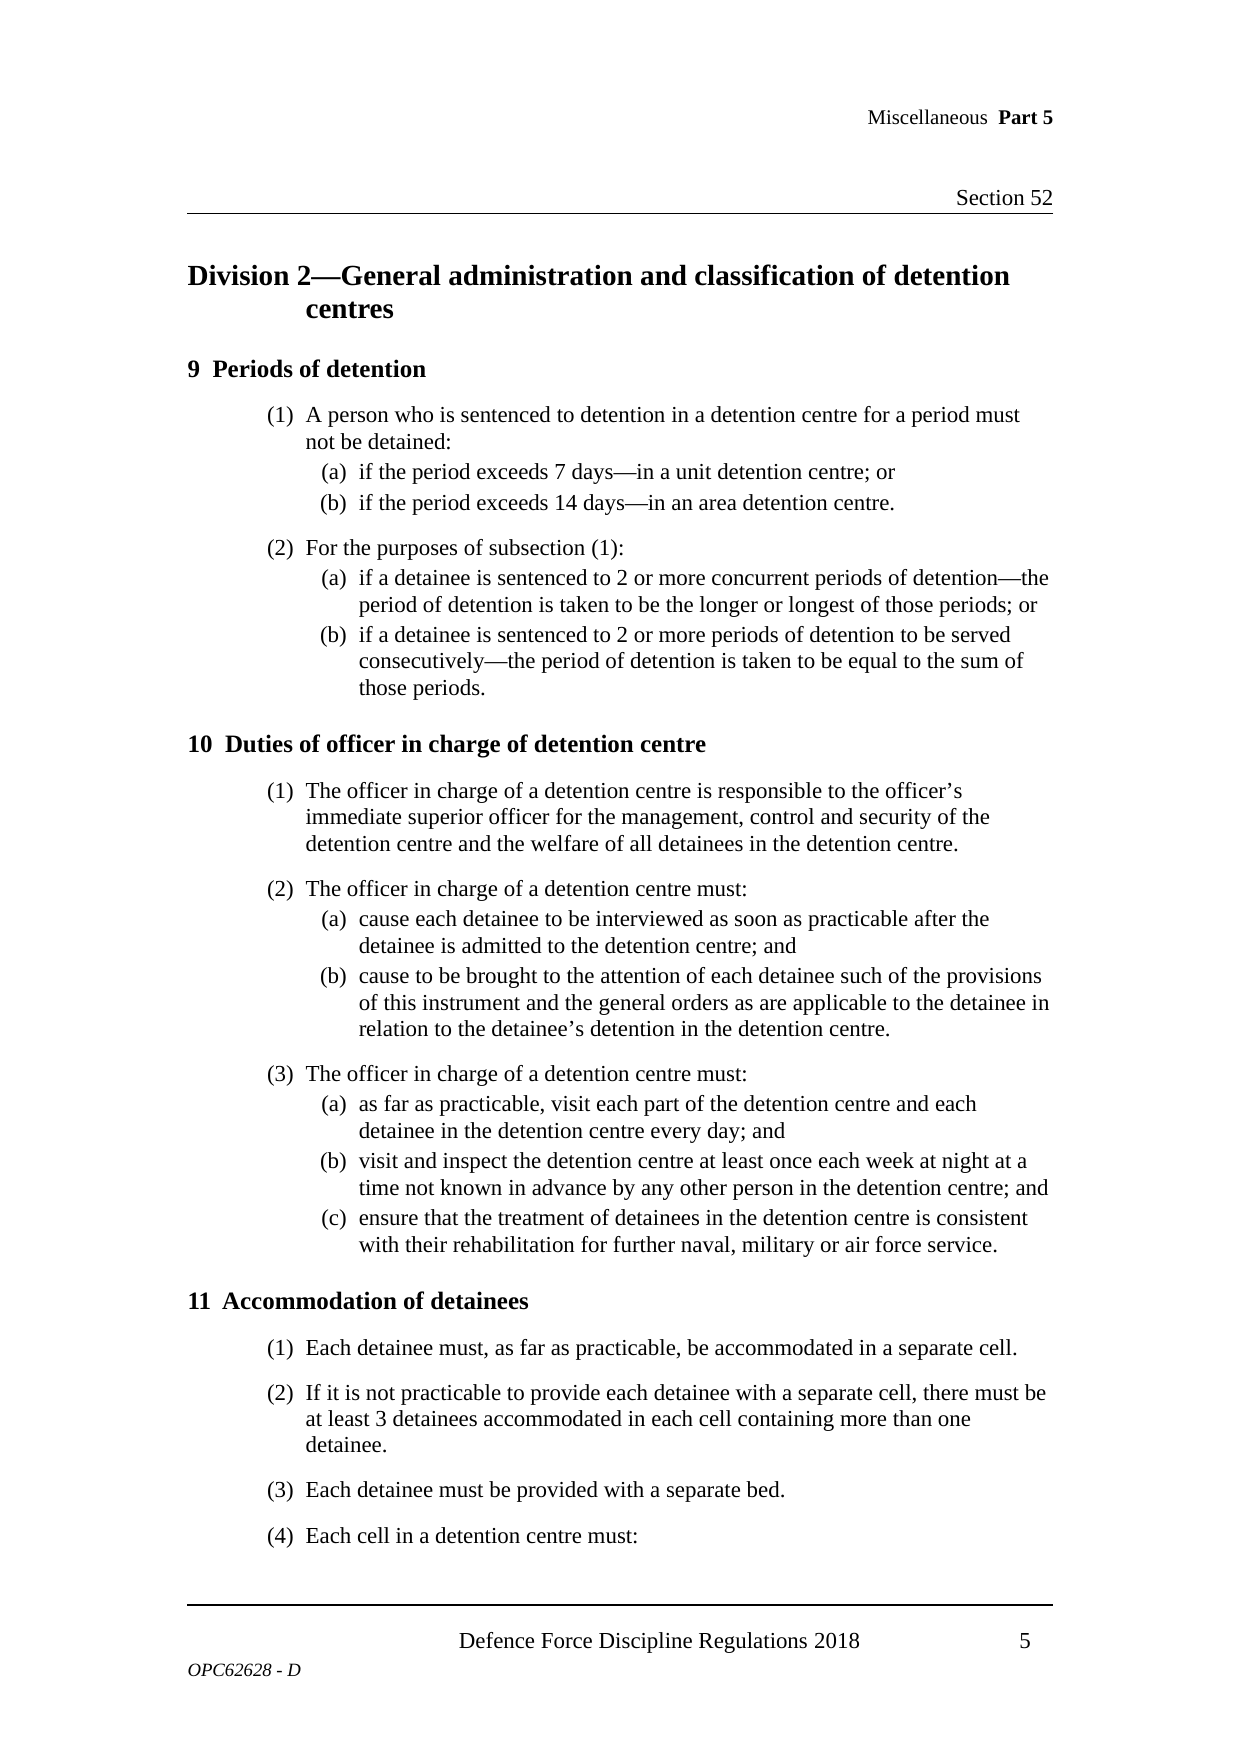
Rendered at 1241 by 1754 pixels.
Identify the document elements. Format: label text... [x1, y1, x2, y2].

text (b) if a detainee is sentenced to 2 or more periods of detention to be served consecutively—the period of detention is taken to be equal to the sum of those periods. [187, 621, 1053, 700]
text (2) The officer in charge of a detention centre must: [187, 875, 1053, 901]
text (3) Each detainee must be provided with a separate bed. [187, 1477, 1053, 1503]
text (a) cause each detainee to be interviewed as soon as practicable after the detainee is admitted to the detention centre; and [187, 905, 1053, 958]
text (1) A person who is sentenced to detention in a detention centre for a period must not be detained: [187, 401, 1053, 454]
text (4) Each cell in a detention centre must: [187, 1522, 1053, 1548]
text (1) The officer in charge of a detention centre is responsible to the officer’s immediate superior officer for the management, control and security of the detention centre and the welfare of all detainees in the detention centre. [187, 777, 1053, 856]
text (a) if a detainee is sentenced to 2 or more concurrent periods of detention—the period of detention is taken to be the longer or longest of those periods; or [187, 564, 1053, 617]
text (c) ensure that the treatment of detainees in the detention centre is consistent with their rehabilitation for further naval, military or air force service. [187, 1204, 1053, 1257]
text (1) Each detainee must, as far as practicable, be accommodated in a separate cell. [187, 1334, 1053, 1360]
text 9 Periods of detention [187, 354, 1053, 383]
text (b) visit and inspect the detention centre at least once each week at night at a time not known in advance by any other person in the detention centre; and [187, 1147, 1053, 1200]
text (b) if the period exceeds 14 days—in an area detention centre. [187, 489, 1053, 515]
text 11 Accommodation of detainees [187, 1286, 1053, 1315]
text (2) For the purposes of subsection (1): [187, 534, 1053, 560]
text (2) If it is not practicable to provide each detainee with a separate cell, there must be at least 3 detainees accommodated in each cell containing more than one detainee. [187, 1379, 1053, 1458]
text (a) as far as practicable, visit each part of the detention centre and each detainee in the detention centre every day; and [187, 1091, 1053, 1143]
text Division 2—General administration and classification of detention centres [187, 258, 1053, 325]
text (a) if the period exceeds 7 days—in a unit detention centre; or [187, 458, 1053, 484]
text 10 Duties of officer in charge of detention centre [187, 729, 1053, 758]
text (3) The officer in charge of a detention centre must: [187, 1060, 1053, 1086]
text (b) cause to be brought to the attention of each detainee such of the provisions of this instrument and the general orders as are applicable to the detainee in relation to the detainee’s detention in the detention centre. [187, 962, 1053, 1041]
